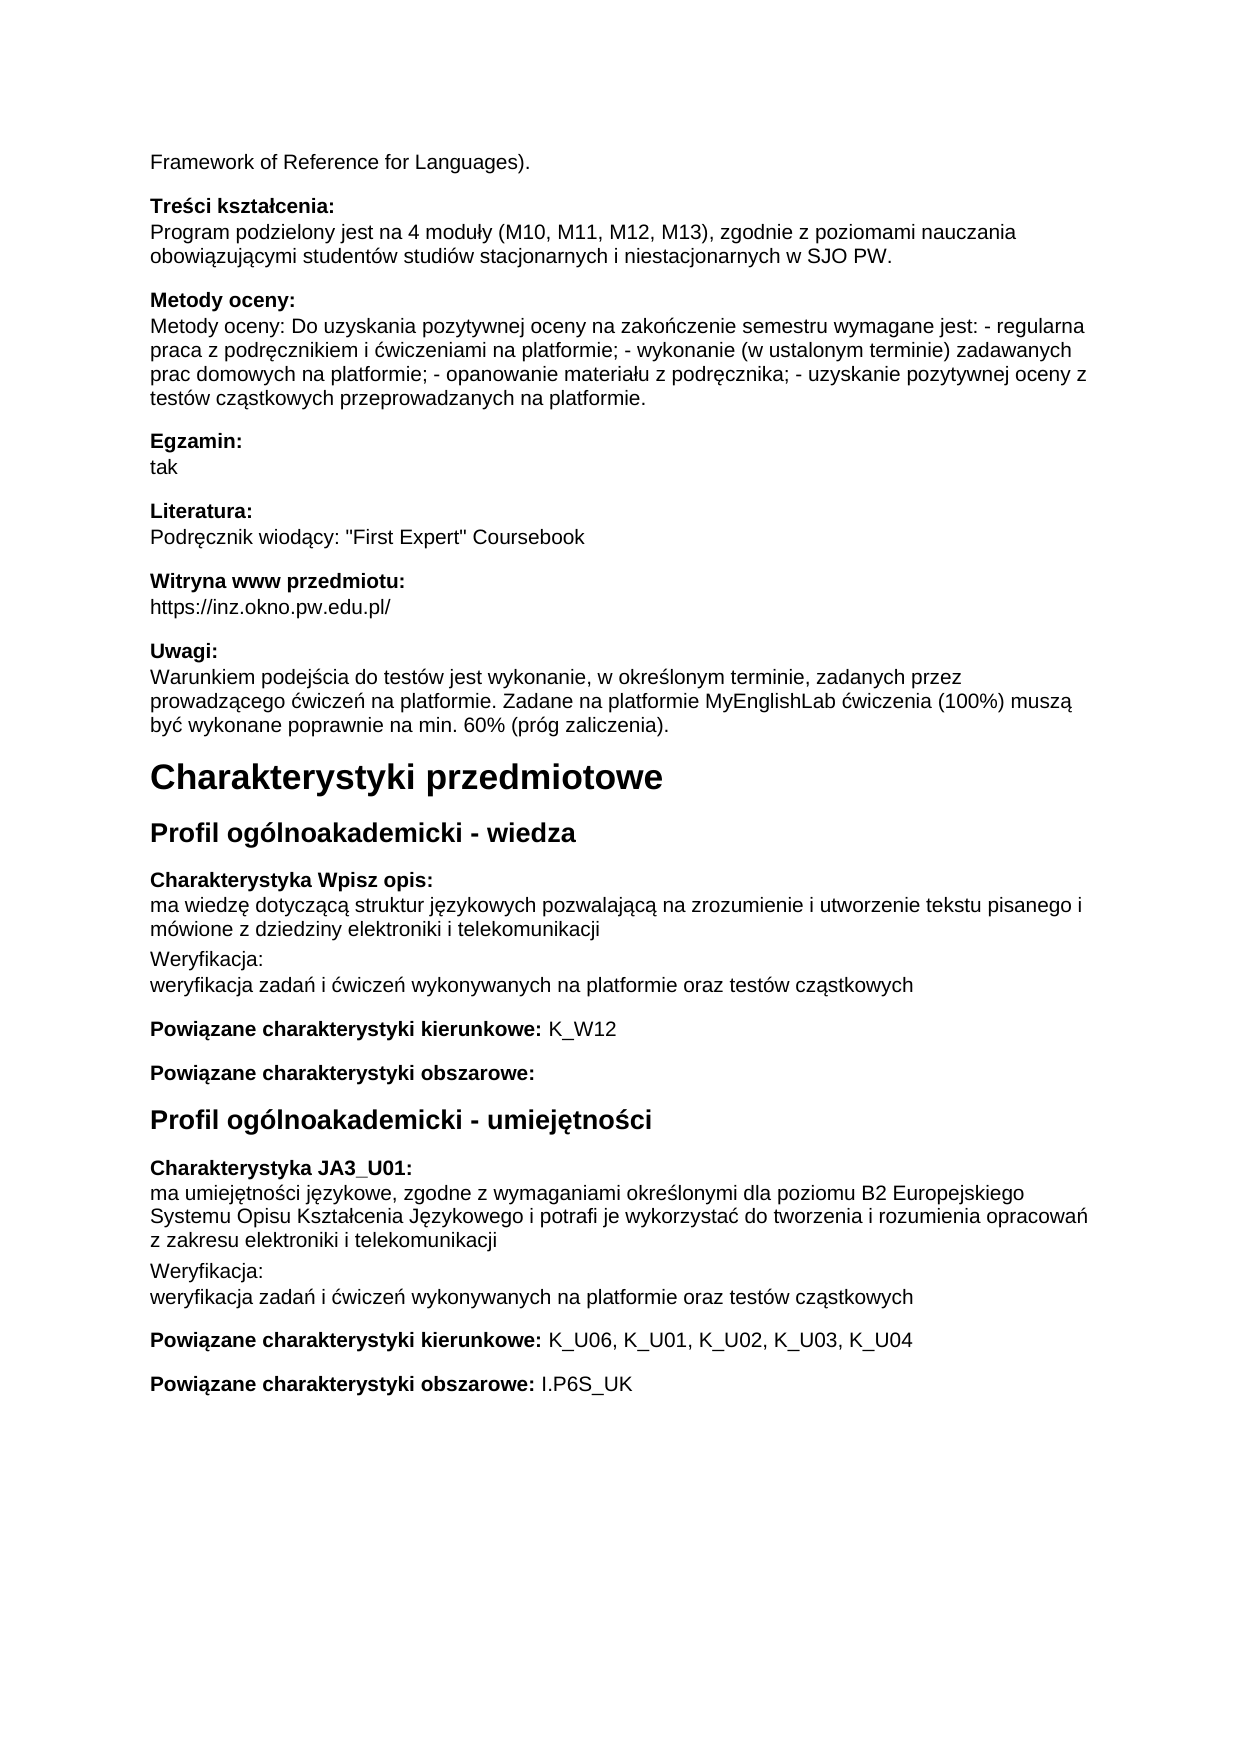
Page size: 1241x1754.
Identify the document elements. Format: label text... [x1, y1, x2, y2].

text Treści kształcenia: [150, 194, 1090, 218]
subtitle Profil ogólnoakademicki - wiedza [150, 817, 1090, 848]
text Egzamin: [150, 429, 1090, 453]
text Literatura: [150, 499, 1090, 523]
text Weryfikacja: [150, 947, 1090, 971]
text ma wiedzę dotyczącą struktur językowych pozwalającą na zrozumienie i utworzenie tekstu pisanego i mówione z dziedziny elektroniki i telekomunikacji [150, 893, 1090, 941]
text Charakterystyka JA3_U01: [150, 1155, 1090, 1179]
text Powiązane charakterystyki obszarowe: I.P6S_UK [150, 1372, 1090, 1396]
text Powiązane charakterystyki kierunkowe: K_U06, K_U01, K_U02, K_U03, K_U04 [150, 1328, 1090, 1352]
text weryfikacja zadań i ćwiczeń wykonywanych na platformie oraz testów cząstkowych [150, 973, 1090, 997]
text Powiązane charakterystyki kierunkowe: K_W12 [150, 1017, 1090, 1041]
text Program podzielony jest na 4 moduły (M10, M11, M12, M13), zgodnie z poziomami nauczania obowiązującymi studentów studiów stacjonarnych i niestacjonarnych w SJO PW. [150, 220, 1090, 268]
text weryfikacja zadań i ćwiczeń wykonywanych na platformie oraz testów cząstkowych [150, 1284, 1090, 1308]
text Metody oceny: Do uzyskania pozytywnej oceny na zakończenie semestru wymagane jest: - regularna praca z podręcznikiem i ćwiczeniami na platformie; - wykonanie (w ustalonym terminie) zadawanych prac domowych na platformie; - opanowanie materiału z podręcznika; - uzyskanie pozytywnej oceny z testów cząstkowych przeprowadzanych na platformie. [150, 313, 1090, 409]
subtitle Profil ogólnoakademicki - umiejętności [150, 1104, 1090, 1136]
text https://inz.okno.pw.edu.pl/ [150, 595, 1090, 619]
subtitle Charakterystyki przedmiotowe [150, 756, 1090, 797]
text Charakterystyka Wpisz opis: [150, 868, 1090, 892]
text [150, 150, 1090, 174]
text Powiązane charakterystyki obszarowe: [150, 1061, 1090, 1084]
text Uwagi: [150, 638, 1090, 662]
text Weryfikacja: [150, 1258, 1090, 1282]
text Metody oceny: [150, 287, 1090, 311]
text tak [150, 455, 1090, 479]
text Warunkiem podejścia do testów jest wykonanie, w określonym terminie, zadanych przez prowadzącego ćwiczeń na platformie. Zadane na platformie MyEnglishLab ćwiczenia (100%) muszą być wykonane poprawnie na min. 60% (próg zaliczenia). [150, 664, 1090, 736]
text ma umiejętności językowe, zgodne z wymaganiami określonymi dla poziomu B2 Europejskiego Systemu Opisu Kształcenia Językowego i potrafi je wykorzystać do tworzenia i rozumienia opracowań z zakresu elektroniki i telekomunikacji [150, 1180, 1090, 1252]
text Podręcznik wiodący: "First Expert" Coursebook [150, 525, 1090, 549]
text Witryna www przedmiotu: [150, 569, 1090, 593]
